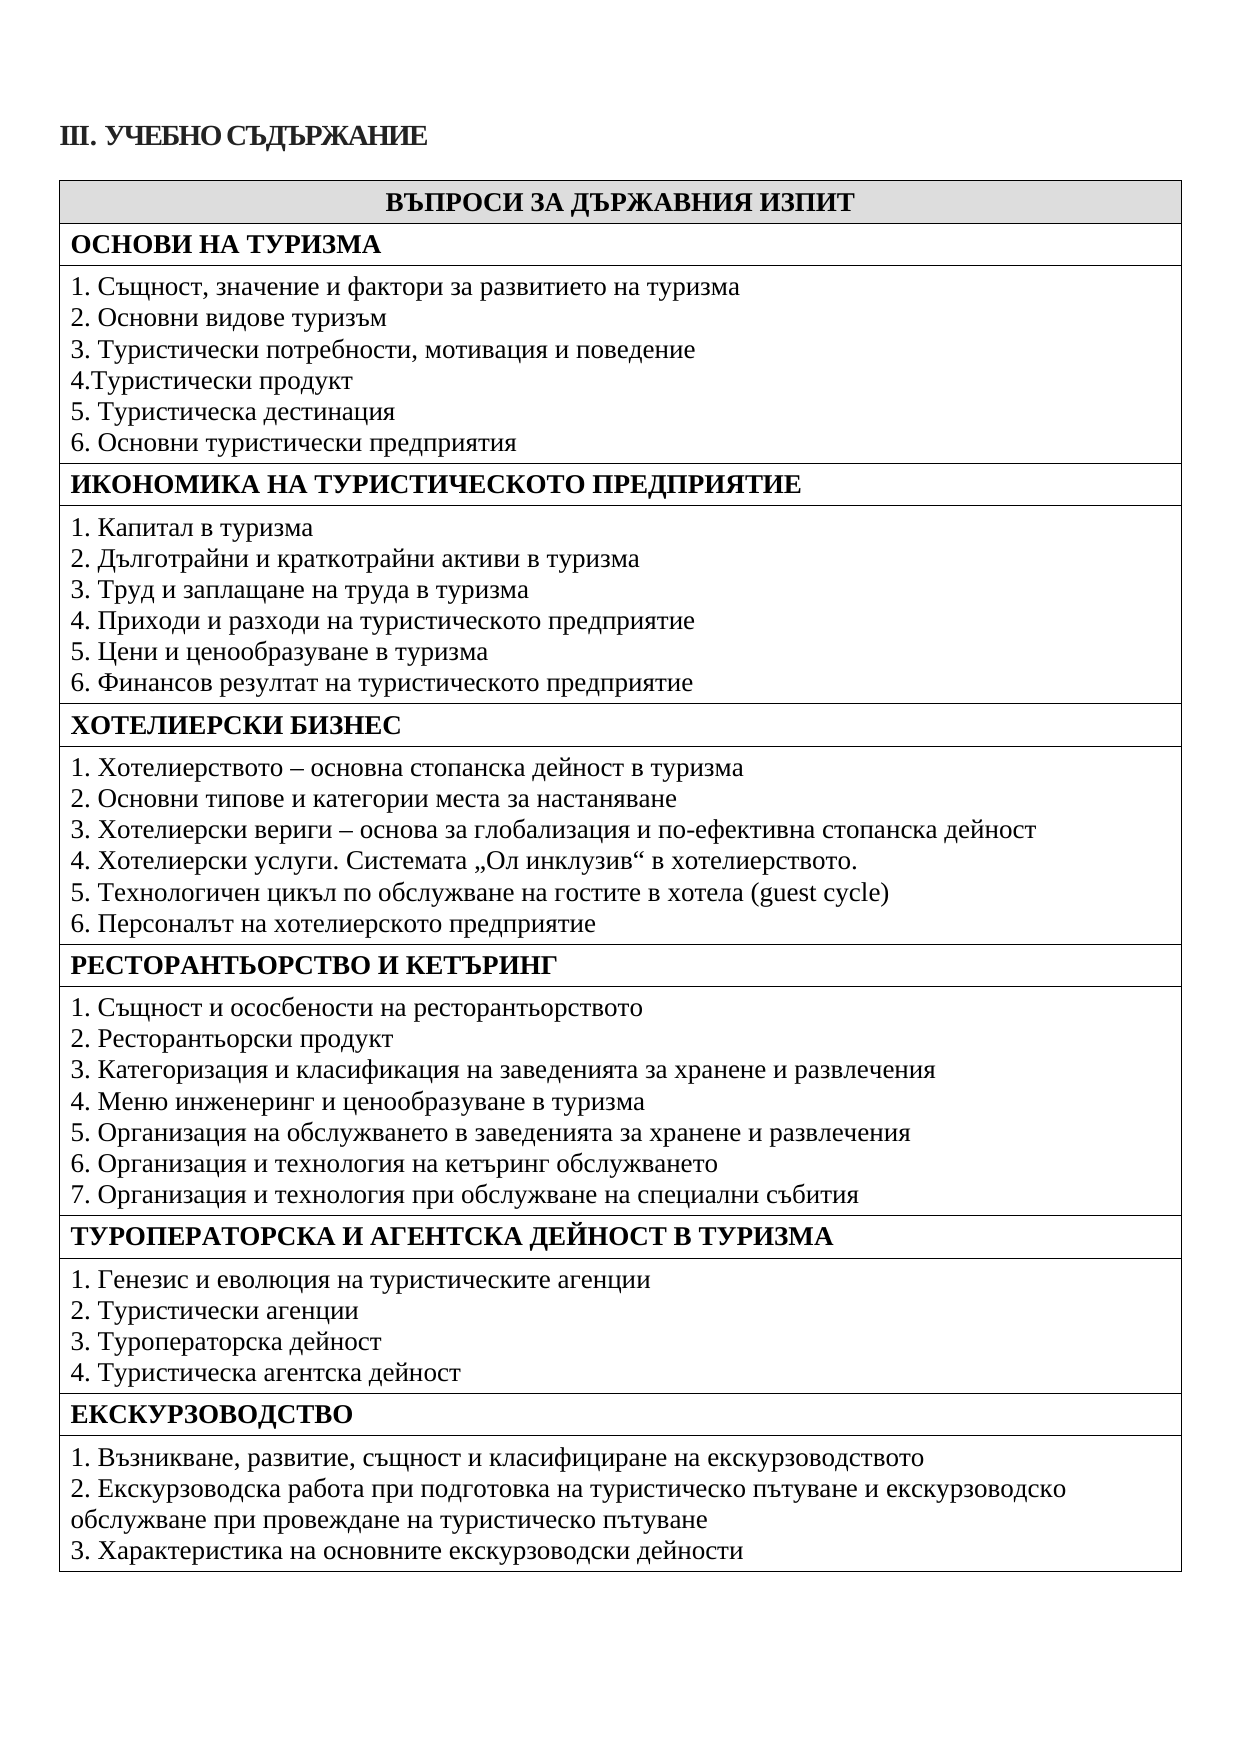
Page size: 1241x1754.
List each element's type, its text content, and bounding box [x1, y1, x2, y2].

table_cell 1. Същност и ососбености на ресторантьорството 2. Ресторантьорски продукт 3. Категоризация и класификация на заведенията за хранене и развлечения 4. Меню инженеринг и ценообразуване в туризма 5. Организация на обслужването в заведенията за хранене и развлечения 6. Организация и технология на кетъринг обслужването 7. Организация и технология при обслужване на специални събития [60, 987, 1181, 1215]
table_cell ОСНОВИ НА ТУРИЗМА [60, 224, 1181, 265]
table_cell 1. Същност, значение и фактори за развитието на туризма 2. Основни видове туризъм 3. Туристически потребности, мотивация и поведение 4.Туристически продукт 5. Туристическа дестинация 6. Основни туристически предприятия [60, 266, 1181, 463]
text III. Учебно съдържание [59, 118, 1181, 152]
table_cell ХОТЕЛИЕРСКИ БИЗНЕС [60, 704, 1181, 746]
table_cell 1. Възникване, развитие, същност и класифициране на екскурзоводството 2. Екскурзоводска работа при подготовка на туристическо пътуване и екскурзоводско обслужване при провеждане на туристическо пътуване 3. Характеристика на основните екскурзоводски дейности [60, 1436, 1181, 1571]
table_cell РЕСТОРАНТЬОРСТВО И КЕТЪРИНГ [60, 945, 1181, 986]
table_cell ЕКСКУРЗОВОДСТВО [60, 1394, 1181, 1435]
table_cell ИКОНОМИКА НА ТУРИСТИЧЕСКОТО ПРЕДПРИЯТИЕ [60, 464, 1181, 505]
table_header ВЪПРОСИ ЗА ДЪРЖАВНИЯ ИЗПИТ [60, 181, 1181, 223]
table_cell ТУРОПЕРАТОРСКА И АГЕНТСКА ДЕЙНОСТ В ТУРИЗМА [60, 1216, 1181, 1257]
table_cell 1. Генезис и еволюция на туристическите агенции 2. Туристически агенции 3. Туроператорска дейност 4. Туристическа агентска дейност [60, 1259, 1181, 1393]
table_cell 1. Капитал в туризма 2. Дълготрайни и краткотрайни активи в туризма 3. Труд и заплащане на труда в туризма 4. Приходи и разходи на туристическото предприятие 5. Цени и ценообразуване в туризма 6. Финансов резултат на туристическото предприятие [60, 506, 1181, 703]
table_cell 1. Хотелиерството – основна стопанска дейност в туризма 2. Основни типове и категории места за настаняване 3. Хотелиерски вериги – основа за глобализация и по-ефективна стопанска дейност 4. Хотелиерски услуги. Системата „Ол инклузив“ в хотелиерството. 5. Технологичен цикъл по обслужване на гостите в хотела (guest cycle) 6. Персоналът на хотелиерското предприятие [60, 747, 1181, 944]
